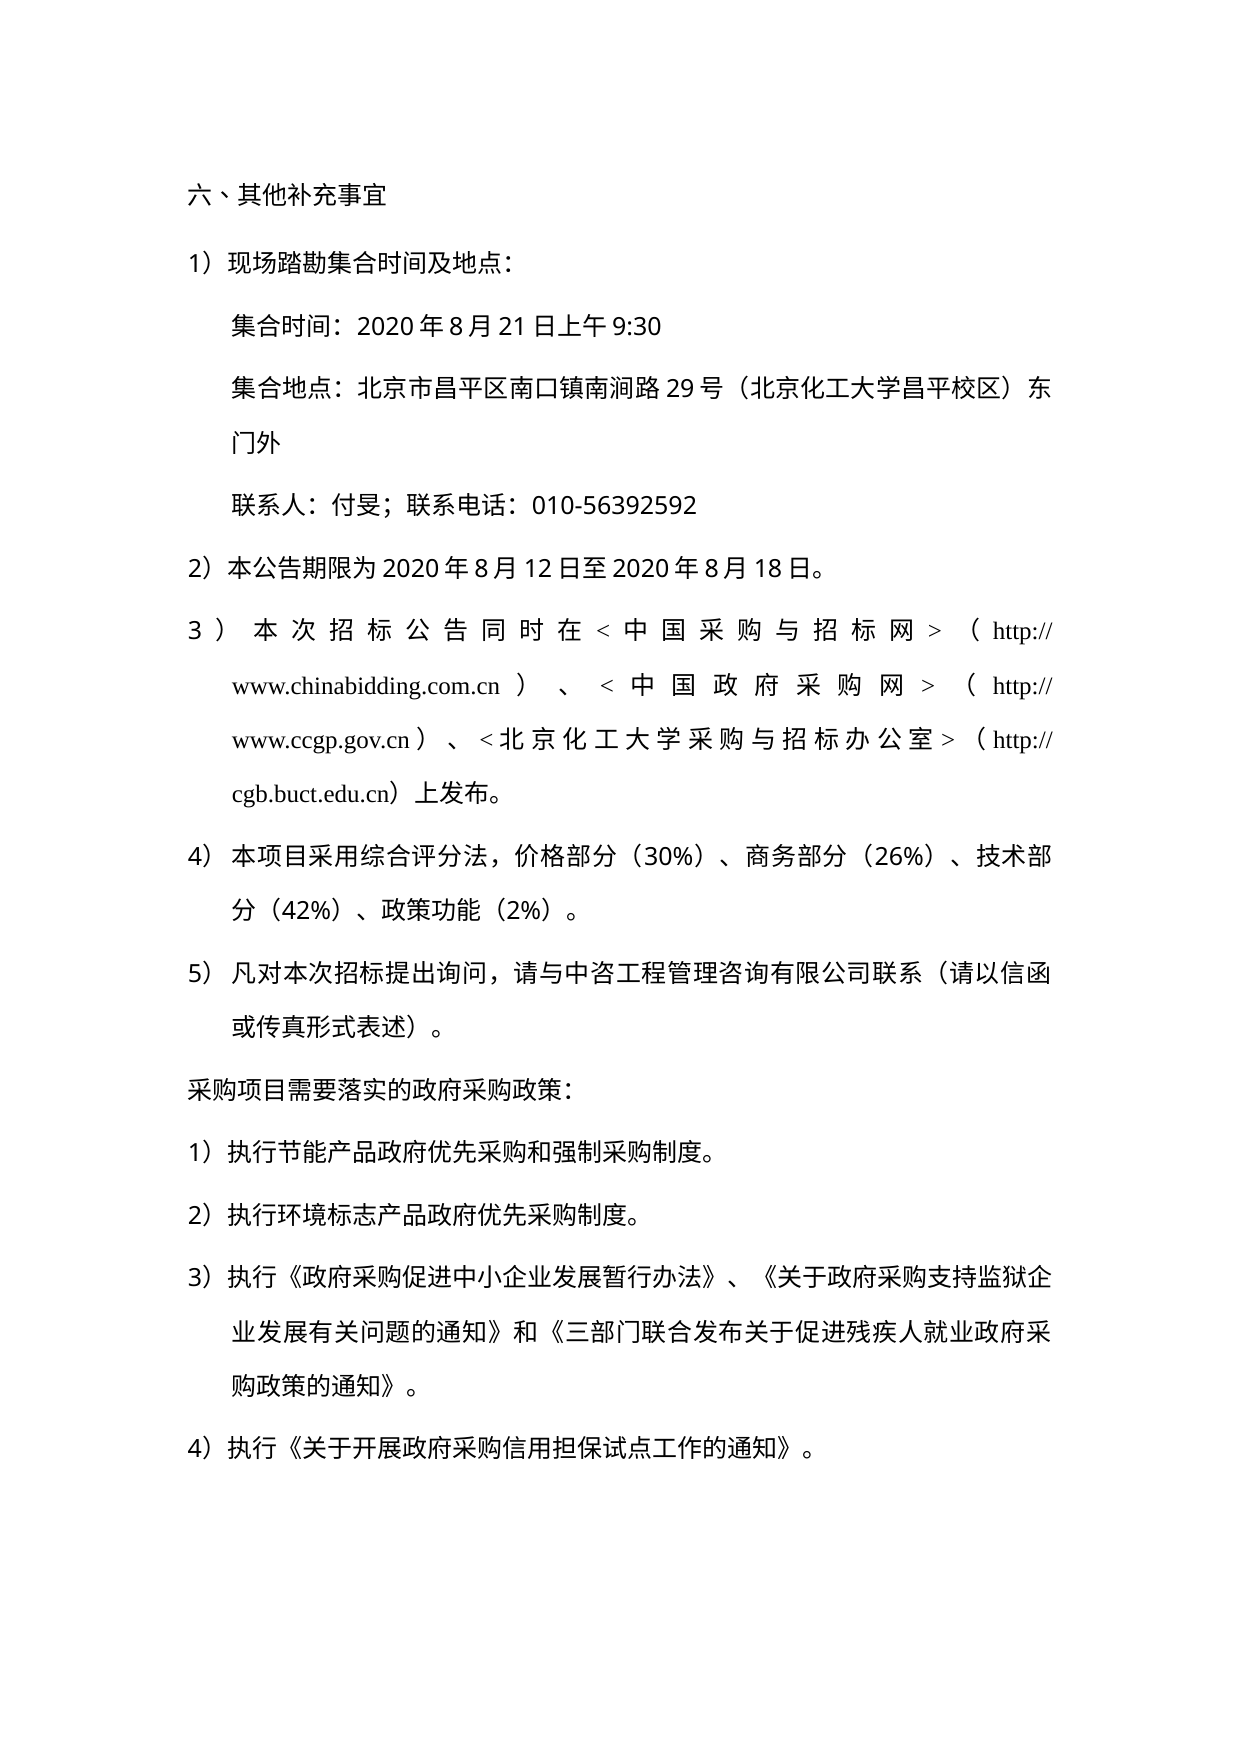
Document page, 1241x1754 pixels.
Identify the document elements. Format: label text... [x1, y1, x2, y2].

text 1）现场踏勘集合时间及地点： [188, 244, 1053, 280]
text 1）执行节能产品政府优先采购和强制采购制度。 [188, 1133, 1053, 1169]
text 2）本公告期限为2020年8月12日至2020年8月18日。 [188, 548, 1053, 584]
text 2）执行环境标志产品政府优先采购制度。 [188, 1195, 1053, 1231]
subtitle 六、其他补充事宜 [187, 162, 1053, 227]
text 3）执行《政府采购促进中小企业发展暂行办法》、《关于政府采购支持监狱企业发展有关问题的通知》和《三部门联合发布关于促进残疾人就业政府采购政策的通知》。 [188, 1258, 1053, 1403]
text 4）执行《关于开展政府采购信用担保试点工作的通知》。 [187, 1429, 1053, 1465]
text 采购项目需要落实的政府采购政策： [188, 1070, 1053, 1106]
text 5） 凡对本次招标提出询问，请与中咨工程管理咨询有限公司联系（请以信函或传真形式表述）。 [188, 953, 1053, 1044]
text 3）本次招标公告同时在<中国采购与招标网>（http://www.chinabidding.com.cn）、<中国政府采购网>（http://www.ccgp.gov.cn）、<北京化工大学采购与招标办公室>（http://cgb.buct.edu.cn）上发布。 [188, 611, 1053, 810]
text 4） 本项目采用综合评分法，价格部分（30%）、商务部分（26%）、技术部分（42%）、政策功能（2%）。 [188, 836, 1053, 927]
text 联系人：付旻；联系电话：010-56392592 [231, 486, 1053, 522]
text 集合地点：北京市昌平区南口镇南涧路29号（北京化工大学昌平校区）东门外 [231, 369, 1053, 459]
text 集合时间：2020年8月21日上午9:30 [231, 306, 1053, 343]
